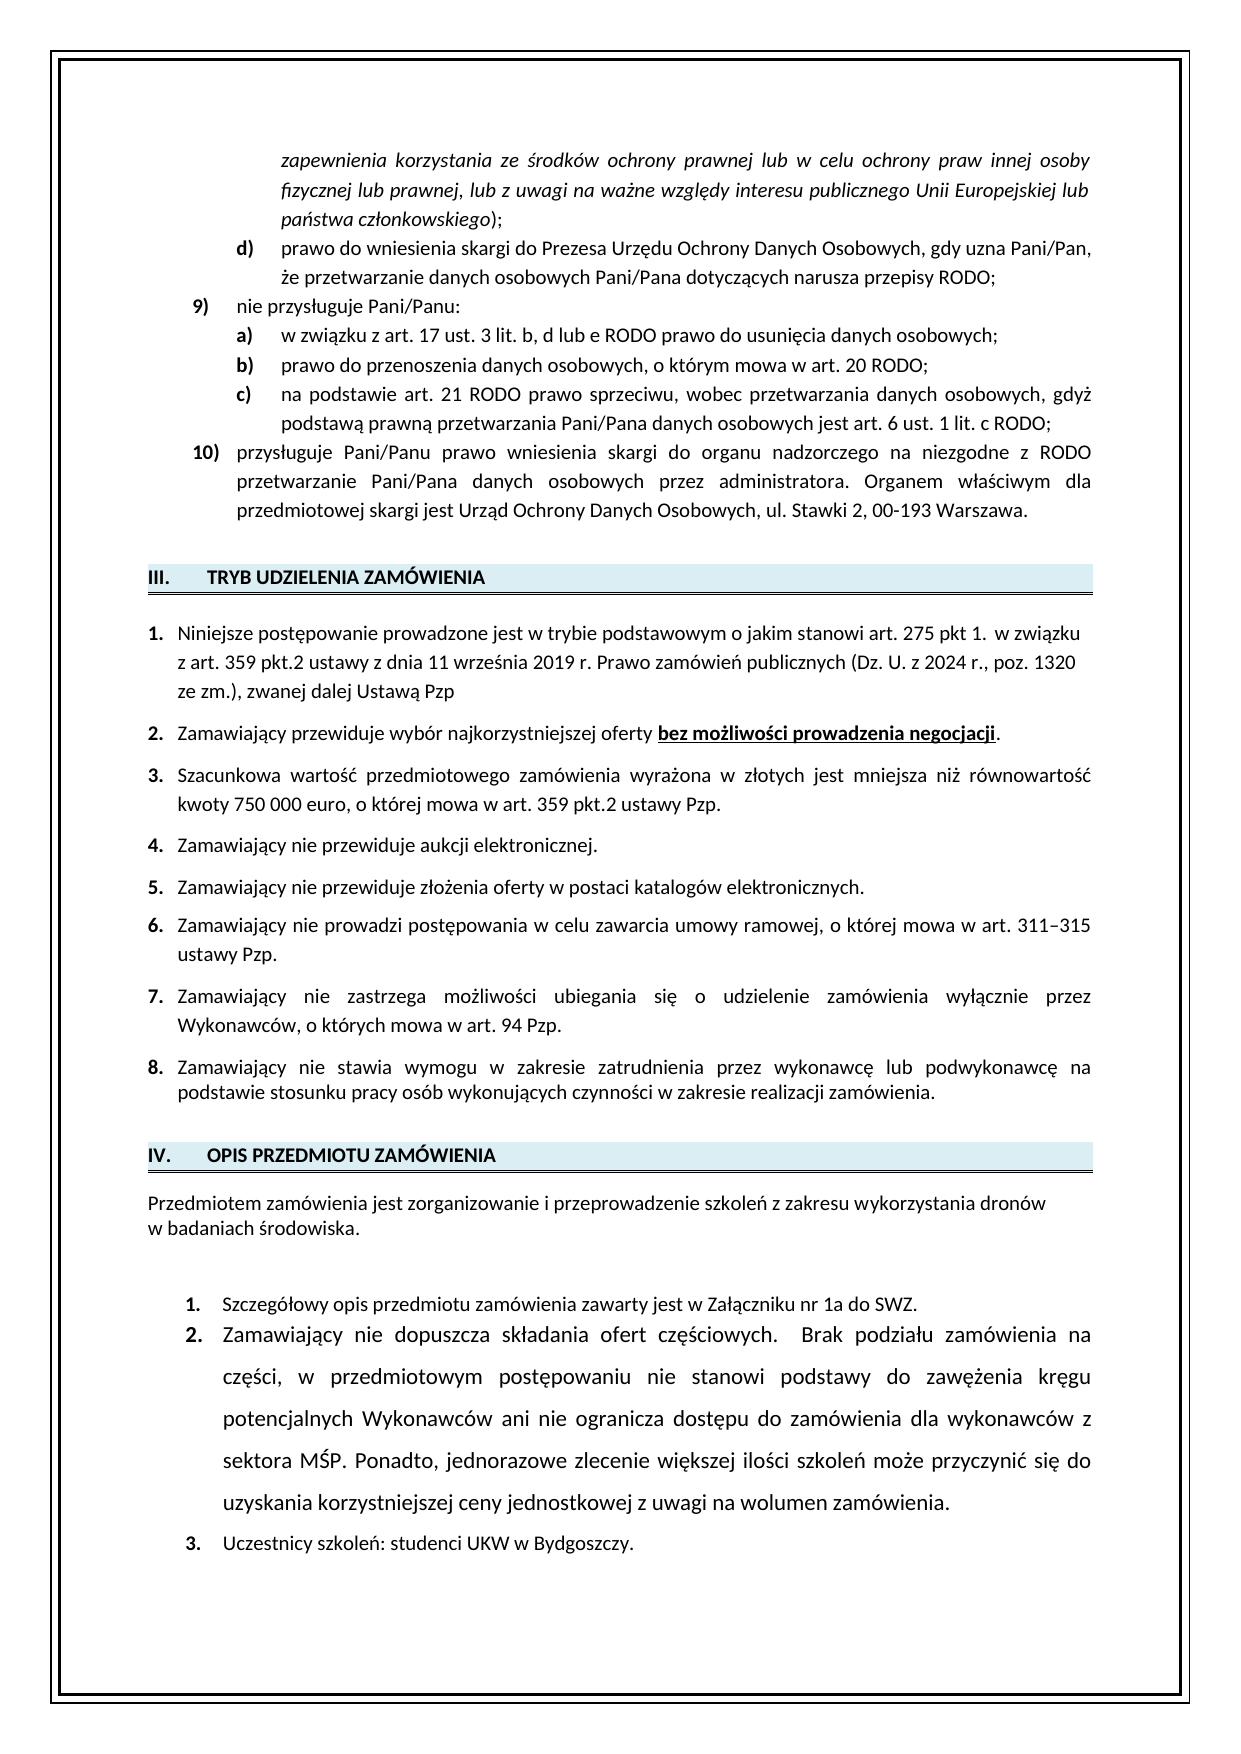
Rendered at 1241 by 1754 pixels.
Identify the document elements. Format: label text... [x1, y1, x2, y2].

list Zamawiający przewiduje wybór najkorzystniejszej oferty bez możliwości prowadzenia negocjacji. [148, 720, 1093, 746]
list Zamawiający nie prowadzi postępowania w celu zawarcia umowy ramowej, o której mowa w art. 311–315 ustawy Pzp. [148, 912, 1093, 967]
text a) w związku z art. 17 ust. 3 lit. b, d lub e RODO prawo do usunięcia danych osobowych; [236, 323, 1093, 348]
text c) na podstawie art. 21 RODO prawo sprzeciwu, wobec przetwarzania danych osobowych, gdyż podstawą prawną przetwarzania Pani/Pana danych osobowych jest art. 6 ust. 1 lit. c RODO; [236, 381, 1093, 436]
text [236, 148, 1093, 231]
list Zamawiający nie zastrzega możliwości ubiegania się o udzielenie zamówienia wyłącznie przez Wykonawców, o których mowa w art. 94 Pzp. [148, 983, 1093, 1038]
list Niniejsze postępowanie prowadzone jest w trybie podstawowym o jakim stanowi art. 275 pkt 1. w związku z art. 359 pkt.2 ustawy z dnia 11 września 2019 r. Prawo zamówień publicznych (Dz. U. z 2024 r., poz. 1320 ze zm.), zwanej dalej Ustawą Pzp [148, 620, 1093, 704]
text b) prawo do przenoszenia danych osobowych, o którym mowa w art. 20 RODO; [236, 352, 1093, 377]
list Zamawiający nie przewiduje aukcji elektronicznej. [148, 833, 1093, 858]
text IV. OPIS PRZEDMIOTU ZAMÓWIENIA [148, 1142, 1093, 1170]
text d) prawo do wniesienia skargi do Prezesa Urzędu Ochrony Danych Osobowych, gdy uzna Pani/Pan, że przetwarzanie danych osobowych Pani/Pana dotyczących narusza przepisy RODO; [236, 235, 1093, 290]
list Szacunkowa wartość przedmiotowego zamówienia wyrażona w złotych jest mniejsza niż równowartość kwoty 750 000 euro, o której mowa w art. 359 pkt.2 ustawy Pzp. [148, 762, 1093, 816]
list Zamawiający nie dopuszcza składania ofert częściowych. Brak podziału zamówienia na części, w przedmiotowym postępowaniu nie stanowi podstawy do zawężenia kręgu potencjalnych Wykonawców ani nie ogranicza dostępu do zamówienia dla wykonawców z sektora MŚP. Ponadto, jednorazowe zlecenie większej ilości szkoleń może przyczynić się do uzyskania korzystniejszej ceny jednostkowej z uwagi na wolumen zamówienia. [185, 1320, 1093, 1516]
text III. TRYB UDZIELENIA ZAMÓWIENIA [148, 564, 1093, 592]
text 10) przysługuje Pani/Panu prawo wniesienia skargi do organu nadzorczego na niezgodne z RODO przetwarzanie Pani/Pana danych osobowych przez administratora. Organem właściwym dla przedmiotowej skargi jest Urząd Ochrony Danych Osobowych, ul. Stawki 2, 00-193 Warszawa. [192, 439, 1093, 523]
list Zamawiający nie przewiduje złożenia oferty w postaci katalogów elektronicznych. [148, 874, 1093, 900]
list Zamawiający nie stawia wymogu w zakresie zatrudnienia przez wykonawcę lub podwykonawcę na podstawie stosunku pracy osób wykonujących czynności w zakresie realizacji zamówienia. [148, 1054, 1093, 1105]
list Uczestnicy szkoleń: studenci UKW w Bydgoszczy. [185, 1530, 1093, 1555]
text 9) nie przysługuje Pani/Panu: [192, 293, 1093, 319]
list Szczegółowy opis przedmiotu zamówienia zawarty jest w Załączniku nr 1a do SWZ. [185, 1291, 1093, 1316]
text Przedmiotem zamówienia jest zorganizowanie i przeprowadzenie szkoleń z zakresu wykorzystania dronów w badaniach środowiska. [148, 1190, 1093, 1241]
